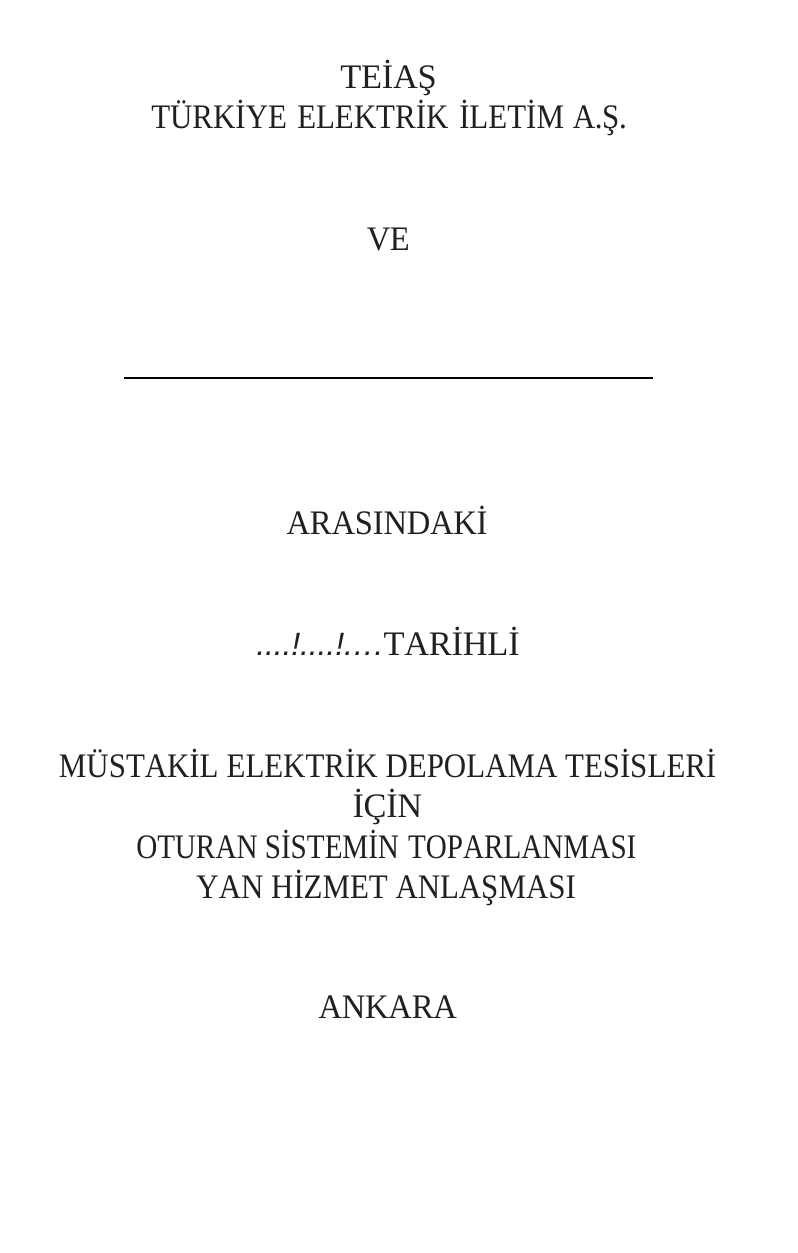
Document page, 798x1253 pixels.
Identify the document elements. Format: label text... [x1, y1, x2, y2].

text MÜSTAKİL ELEKTRİK DEPOLAMA TESİSLERİ İÇİN [57, 745, 718, 825]
text TEİAŞ [33, 56, 744, 95]
text VE [33, 218, 743, 257]
text ARASINDAKİ [33, 502, 741, 542]
text TÜRKİYE ELEKTRİK İLETİM A.Ş. [33, 97, 744, 136]
text ANKARA [33, 987, 742, 1026]
text ....!....! TARİHLİ [33, 624, 742, 663]
text OTURAN SİSTEMİN TOPARLANMASI YAN HİZMET ANLAŞMASI [104, 826, 668, 905]
